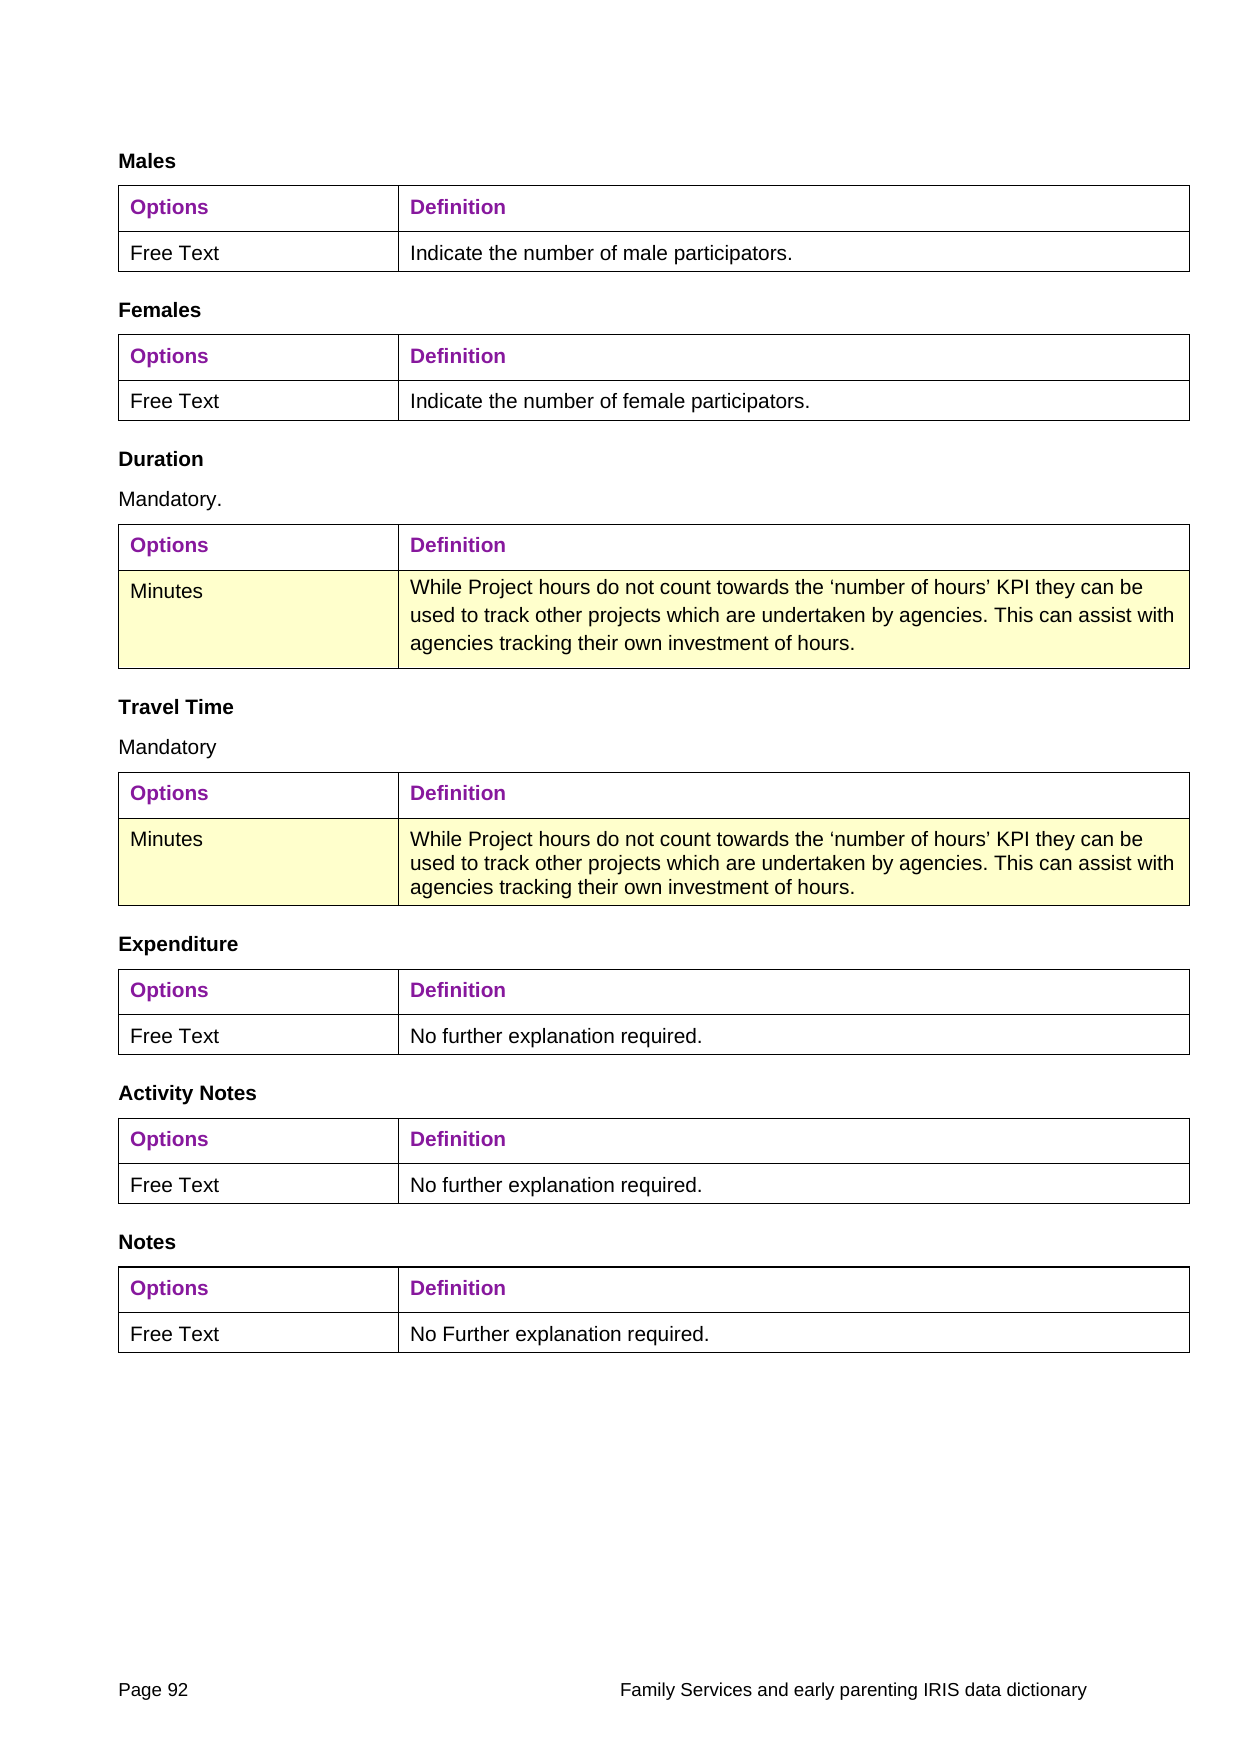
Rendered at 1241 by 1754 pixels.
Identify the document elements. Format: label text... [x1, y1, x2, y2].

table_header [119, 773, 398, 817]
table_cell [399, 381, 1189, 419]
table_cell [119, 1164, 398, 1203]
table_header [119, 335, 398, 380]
text Mandatory. [118, 483, 1122, 511]
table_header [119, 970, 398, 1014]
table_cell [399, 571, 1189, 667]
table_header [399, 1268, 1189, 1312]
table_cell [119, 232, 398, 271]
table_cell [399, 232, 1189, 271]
subtitle Travel Time [118, 693, 1122, 718]
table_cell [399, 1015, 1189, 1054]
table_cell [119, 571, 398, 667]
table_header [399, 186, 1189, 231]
text Mandatory [118, 731, 1122, 759]
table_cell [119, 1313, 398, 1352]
subtitle Notes [118, 1229, 1122, 1254]
subtitle Duration [118, 446, 1122, 471]
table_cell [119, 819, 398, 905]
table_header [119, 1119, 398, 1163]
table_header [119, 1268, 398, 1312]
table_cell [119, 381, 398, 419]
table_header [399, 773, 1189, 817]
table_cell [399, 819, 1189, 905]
subtitle Males [118, 148, 1122, 173]
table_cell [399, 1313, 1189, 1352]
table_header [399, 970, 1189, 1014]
subtitle Expenditure [118, 931, 1122, 956]
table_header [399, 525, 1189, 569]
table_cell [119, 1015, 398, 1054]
subtitle Activity Notes [118, 1080, 1122, 1105]
subtitle Females [118, 297, 1122, 322]
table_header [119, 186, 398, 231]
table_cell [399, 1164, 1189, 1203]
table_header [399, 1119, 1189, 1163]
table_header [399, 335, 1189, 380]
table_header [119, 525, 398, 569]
